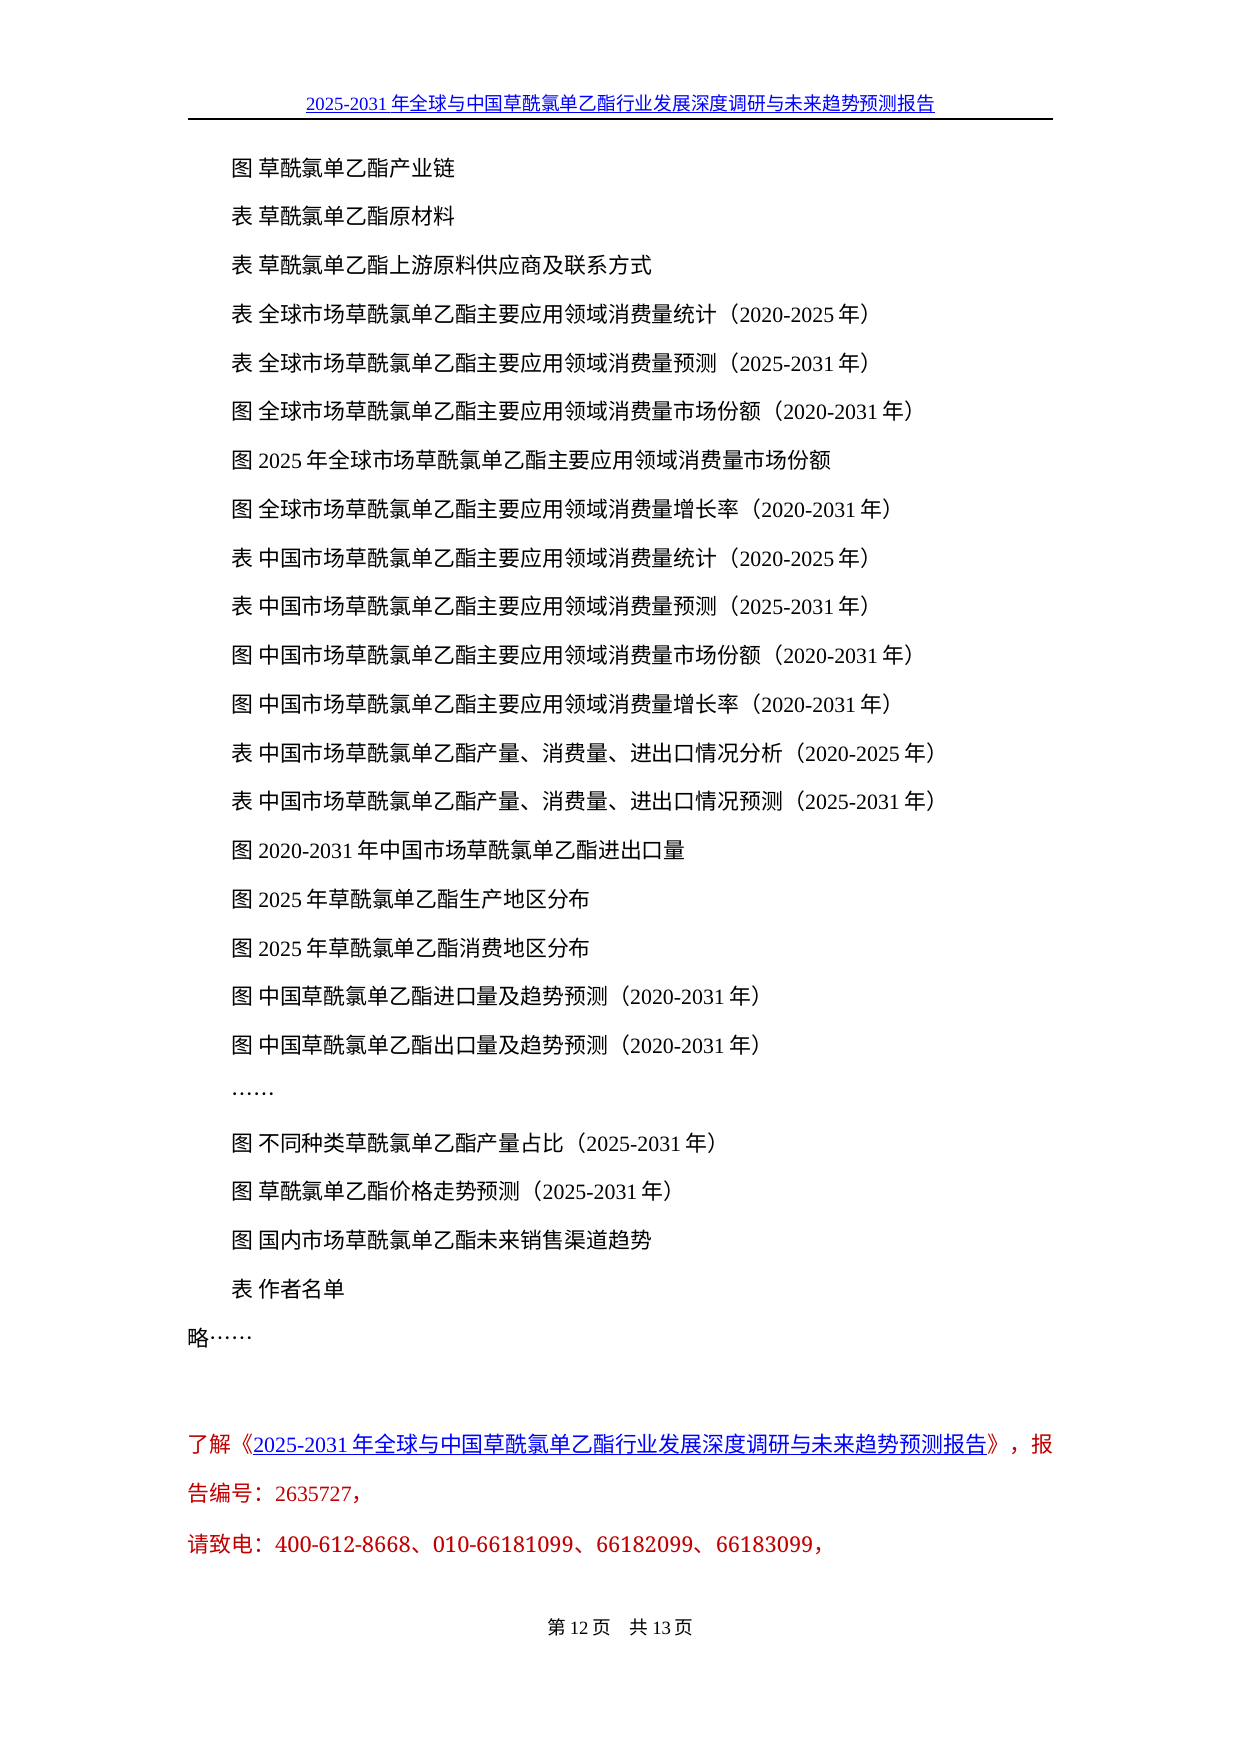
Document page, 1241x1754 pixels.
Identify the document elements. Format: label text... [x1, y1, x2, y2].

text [187, 150, 1053, 1353]
text 请致电：400-612-8668、010-66181099、66182099、66183099， [187, 1527, 1053, 1559]
text 了解《2025-2031年全球与中国草酰氯单乙酯行业发展深度调研与未来趋势预测报告》，报告编号：2635727， [187, 1427, 1053, 1508]
